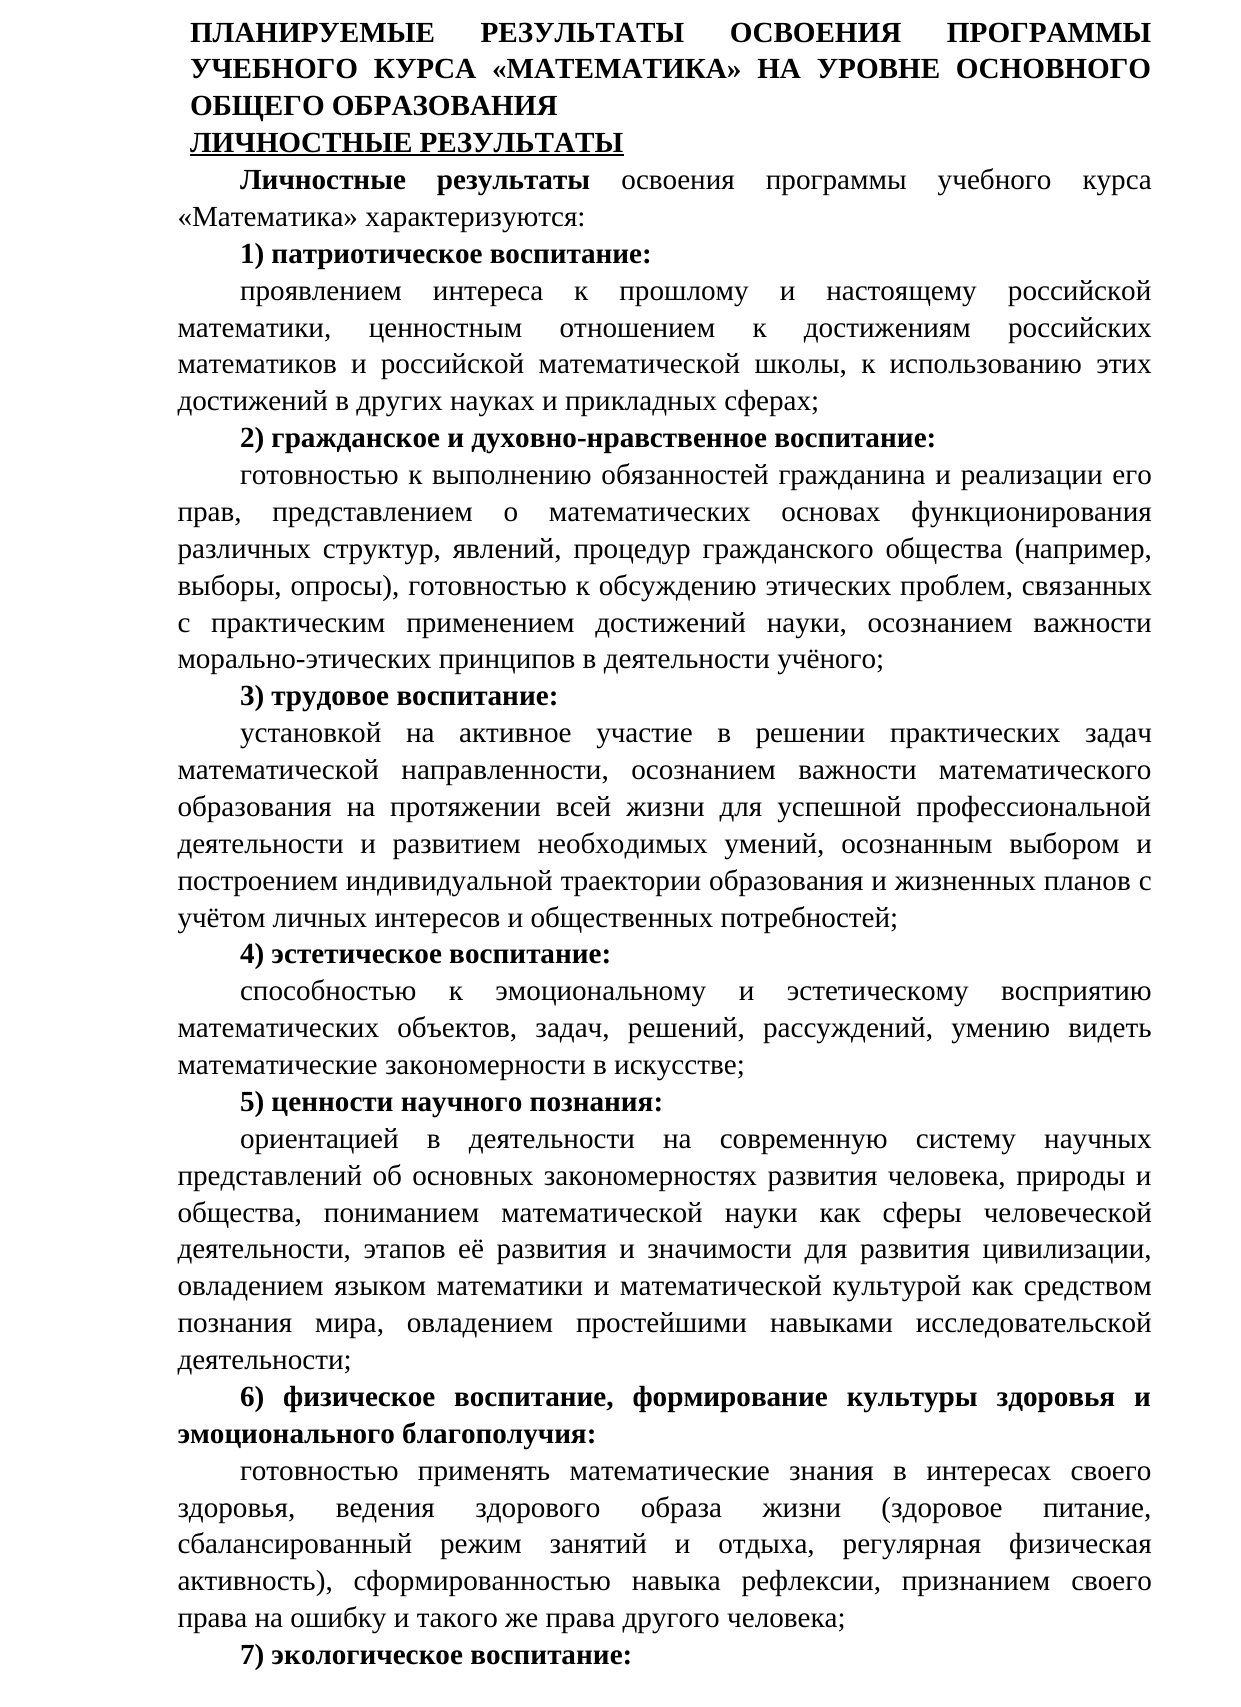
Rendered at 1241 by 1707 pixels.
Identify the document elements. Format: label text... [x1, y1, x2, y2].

text ЛИЧНОСТНЫЕ РЕЗУЛЬТАТЫ [190, 125, 1152, 159]
text ориентацией в деятельности на современную систему научных представлений об основных закономерностях развития человека, природы и общества, пониманием математической науки как сферы человеческой деятельности, этапов её развития и значимости для развития цивилизации, овладением языком математики и математической культурой как средством познания мира, овладением простейшими навыками исследовательской деятельности; [177, 1121, 1152, 1376]
text 5) ценности научного познания: [177, 1084, 1152, 1118]
text 3) трудовое воспитание: [177, 678, 1152, 712]
text 6) физическое воспитание, формирование культуры здоровья и эмоционального благополучия: [177, 1379, 1152, 1449]
text 2) гражданское и духовно-нравственное воспитание: [177, 420, 1152, 454]
text 4) эстетическое воспитание: [177, 937, 1152, 970]
text 7) экологическое воспитание: [177, 1637, 1152, 1671]
text ПЛАНИРУЕМЫЕ РЕЗУЛЬТАТЫ ОСВОЕНИЯ ПРОГРАММЫ УЧЕБНОГО КУРСА «МАТЕМАТИКА» НА УРОВНЕ ОСНОВНОГО ОБЩЕГО ОБРАЗОВАНИЯ [190, 15, 1152, 122]
text Личностные результаты освоения программы учебного курса «Математика» характеризуются: [177, 162, 1152, 233]
text установкой на активное участие в решении практических задач математической направленности, осознанием важности математического образования на протяжении всей жизни для успешной профессиональной деятельности и развитием необходимых умений, осознанным выбором и построением индивидуальной траектории образования и жизненных планов с учётом личных интересов и общественных потребностей; [177, 715, 1152, 933]
text проявлением интереса к прошлому и настоящему российской математики, ценностным отношением к достижениям российских математиков и российской математической школы, к использованию этих достижений в других науках и прикладных сферах; [177, 273, 1152, 417]
text готовностью к выполнению обязанностей гражданина и реализации его прав, представлением о математических основах функционирования различных структур, явлений, процедур гражданского общества (например, выборы, опросы), готовностью к обсуждению этических проблем, связанных с практическим применением достижений науки, осознанием важности морально-этических принципов в деятельности учёного; [177, 457, 1152, 675]
text готовностью применять математические знания в интересах своего здоровья, ведения здорового образа жизни (здоровое питание, сбалансированный режим занятий и отдыха, регулярная физическая активность), сформированностью навыка рефлексии, признанием своего права на ошибку и такого же права другого человека; [177, 1453, 1152, 1634]
text 1) патриотическое воспитание: [177, 236, 1152, 269]
text способностью к эмоциональному и эстетическому восприятию математических объектов, задач, решений, рассуждений, умению видеть математические закономерности в искусстве; [177, 973, 1152, 1081]
